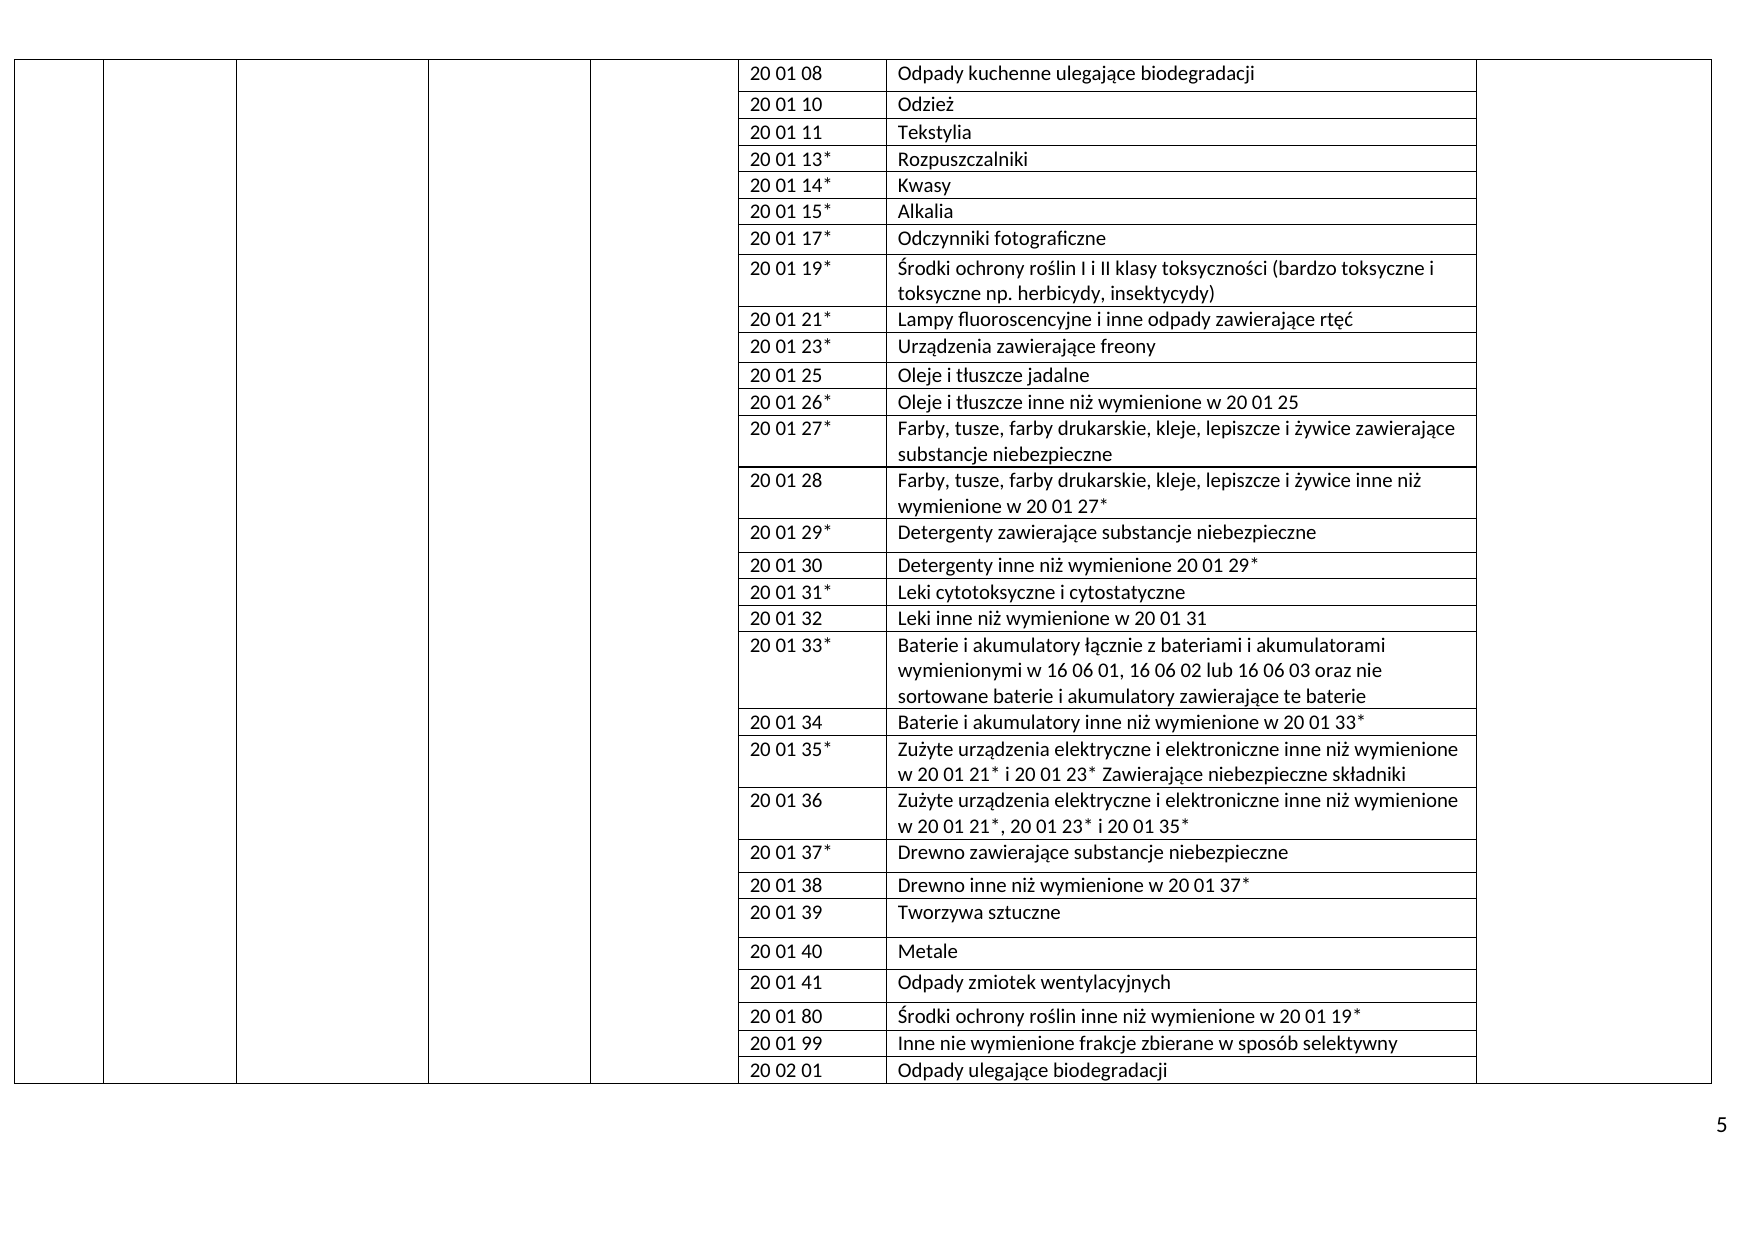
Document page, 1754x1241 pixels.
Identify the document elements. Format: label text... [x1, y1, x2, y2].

table_cell 20 01 14* [739, 172, 886, 198]
table_cell Środki ochrony roślin I i II klasy toksyczności (bardzo toksyczne i toksyczne np. herbicydy, insektycydy) [887, 255, 1476, 306]
table_cell 20 01 29* [739, 519, 886, 552]
table_cell 20 01 40 [739, 938, 886, 968]
table_cell 20 01 28 [739, 468, 886, 518]
table_cell 20 01 15* [739, 199, 886, 224]
table_cell Metale [887, 938, 1476, 968]
table_cell Detergenty zawierające substancje niebezpieczne [887, 519, 1476, 552]
table_cell 20 01 80 [739, 1003, 886, 1029]
table_cell 20 01 30 [739, 553, 886, 578]
table_cell 20 01 39 [739, 899, 886, 937]
table_cell Rozpuszczalniki [887, 146, 1476, 171]
table_cell 20 01 23* [739, 333, 886, 362]
table_cell 20 01 13* [739, 146, 886, 171]
table_cell Odpady zmiotek wentylacyjnych [887, 970, 1476, 1002]
table_cell 20 01 26* [739, 389, 886, 414]
table_cell 20 02 01 [739, 1057, 886, 1082]
table_cell Lampy fluoroscencyjne i inne odpady zawierające rtęć [887, 307, 1476, 332]
table_cell 20 01 31* [739, 579, 886, 604]
table_cell 20 01 37* [739, 840, 886, 872]
table_cell Oleje i tłuszcze jadalne [887, 363, 1476, 388]
table_cell 20 01 32 [739, 606, 886, 631]
table_cell Tekstylia [887, 119, 1476, 145]
table_cell 20 01 36 [739, 788, 886, 838]
table_cell Odpady ulegające biodegradacji [887, 1057, 1476, 1082]
table_cell Urządzenia zawierające freony [887, 333, 1476, 362]
table_cell Inne nie wymienione frakcje zbierane w sposób selektywny [887, 1031, 1476, 1056]
table_cell Środki ochrony roślin inne niż wymienione w 20 01 19* [887, 1003, 1476, 1029]
table_cell Farby, tusze, farby drukarskie, kleje, lepiszcze i żywice inne niż wymienione w 20 01 27* [887, 468, 1476, 518]
table_cell Odpady kuchenne ulegające biodegradacji [887, 60, 1476, 91]
table_cell Baterie i akumulatory łącznie z bateriami i akumulatorami wymienionymi w 16 06 01, 16 06 02 lub 16 06 03 oraz nie sortowane baterie i akumulatory zawierające te baterie [887, 632, 1476, 708]
table_cell 20 01 19* [739, 255, 886, 306]
table_cell Drewno zawierające substancje niebezpieczne [887, 840, 1476, 872]
table_cell Kwasy [887, 172, 1476, 198]
table_cell Leki cytotoksyczne i cytostatyczne [887, 579, 1476, 604]
table_cell 20 01 11 [739, 119, 886, 145]
table_cell 20 01 17* [739, 225, 886, 254]
table_cell Oleje i tłuszcze inne niż wymienione w 20 01 25 [887, 389, 1476, 414]
table_cell Odczynniki fotograficzne [887, 225, 1476, 254]
table_cell Baterie i akumulatory inne niż wymienione w 20 01 33* [887, 709, 1476, 735]
table_cell Tworzywa sztuczne [887, 899, 1476, 937]
table_cell 20 01 33* [739, 632, 886, 708]
table_cell Drewno inne niż wymienione w 20 01 37* [887, 873, 1476, 898]
table_cell 20 01 21* [739, 307, 886, 332]
table_cell Leki inne niż wymienione w 20 01 31 [887, 606, 1476, 631]
table_cell Zużyte urządzenia elektryczne i elektroniczne inne niż wymienione w 20 01 21*, 20 01 23* i 20 01 35* [887, 788, 1476, 838]
table_cell 20 01 35* [739, 736, 886, 787]
table_cell 20 01 25 [739, 363, 886, 388]
table_cell 20 01 99 [739, 1031, 886, 1056]
table_cell 20 01 38 [739, 873, 886, 898]
table_cell 20 01 41 [739, 970, 886, 1002]
table_cell Detergenty inne niż wymienione 20 01 29* [887, 553, 1476, 578]
table_cell 20 01 27* [739, 416, 886, 466]
table_cell Farby, tusze, farby drukarskie, kleje, lepiszcze i żywice zawierające substancje niebezpieczne [887, 416, 1476, 466]
table_cell Odzież [887, 92, 1476, 118]
table_cell 20 01 08 [739, 60, 886, 91]
table_cell Zużyte urządzenia elektryczne i elektroniczne inne niż wymienione w 20 01 21* i 20 01 23* Zawierające niebezpieczne składniki [887, 736, 1476, 787]
table_cell 20 01 10 [739, 92, 886, 118]
table_cell 20 01 34 [739, 709, 886, 735]
table_cell Alkalia [887, 199, 1476, 224]
